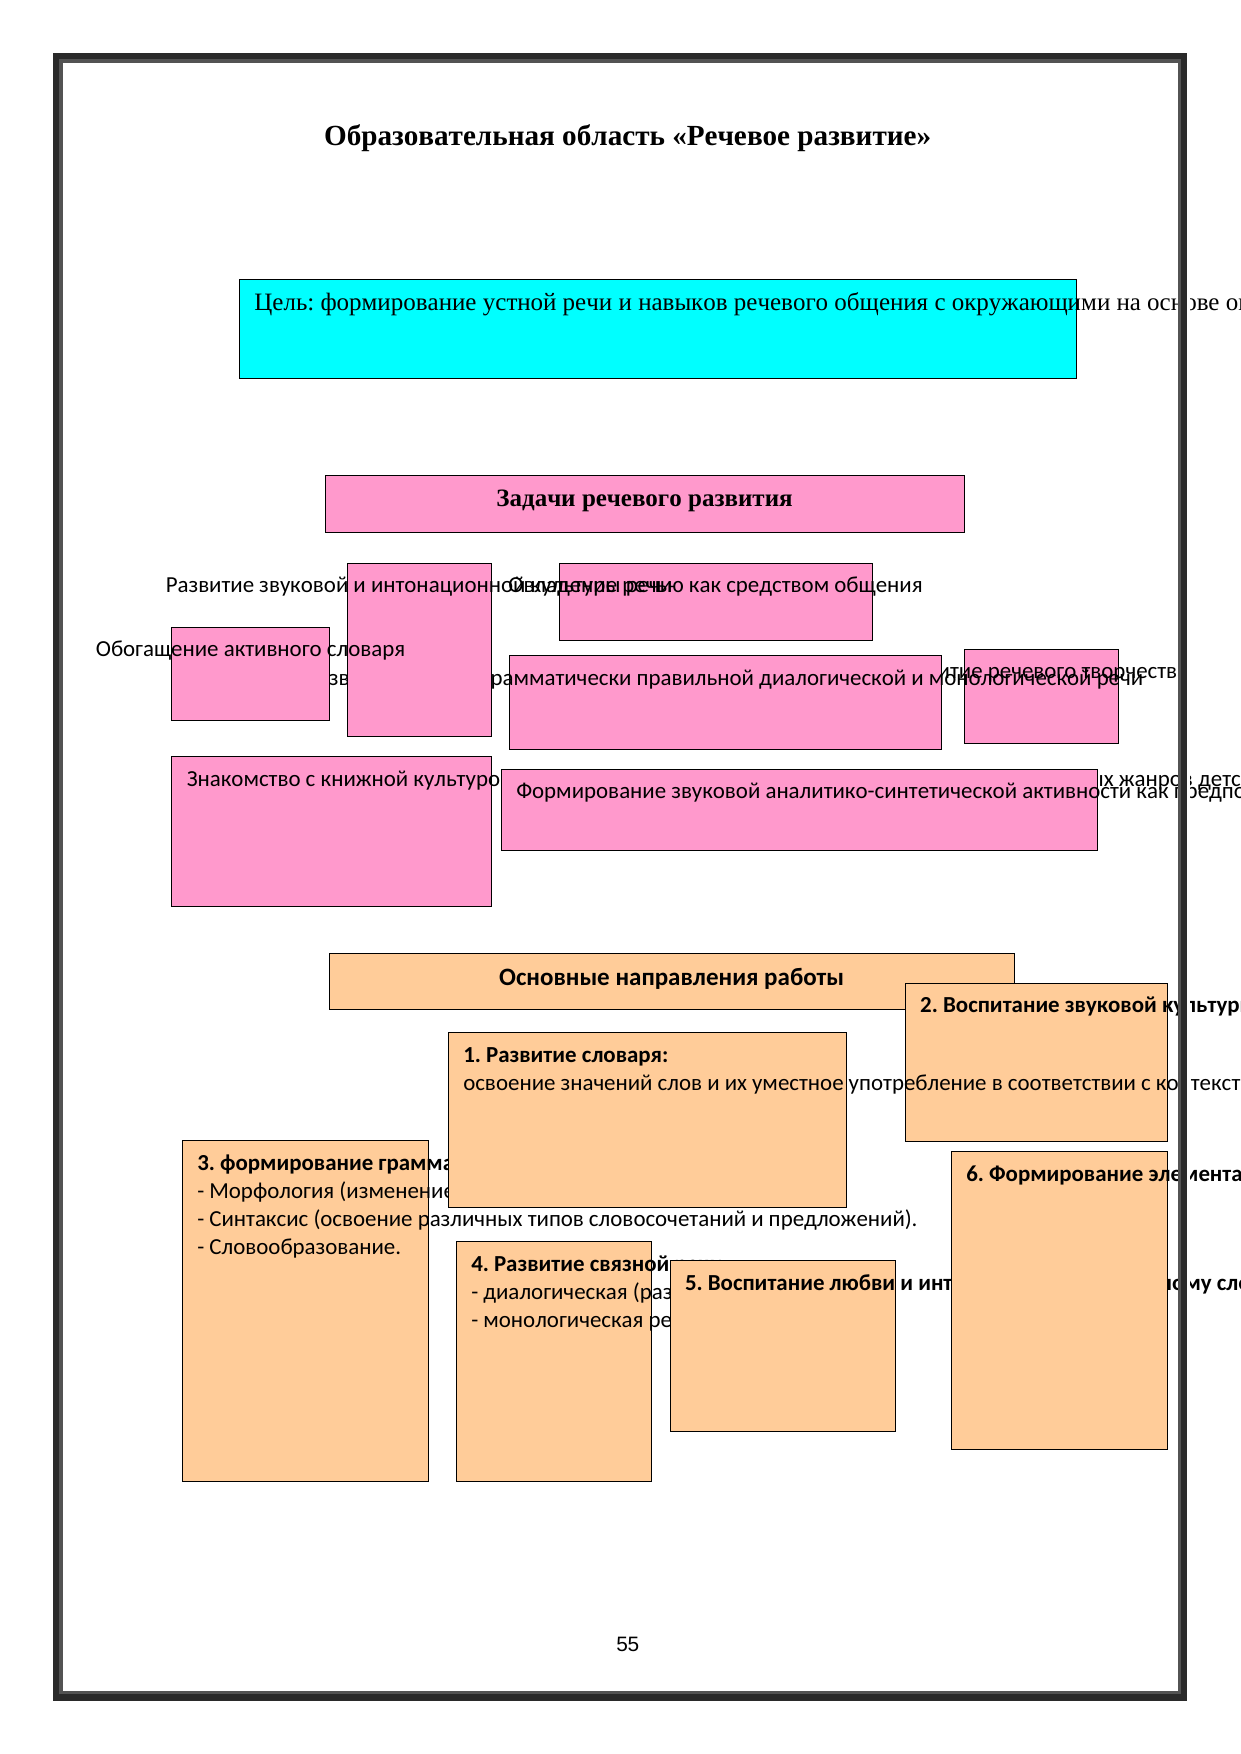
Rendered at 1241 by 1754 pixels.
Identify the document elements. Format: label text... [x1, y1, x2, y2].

text Образовательная область «Речевое развитие» [133, 118, 1122, 152]
